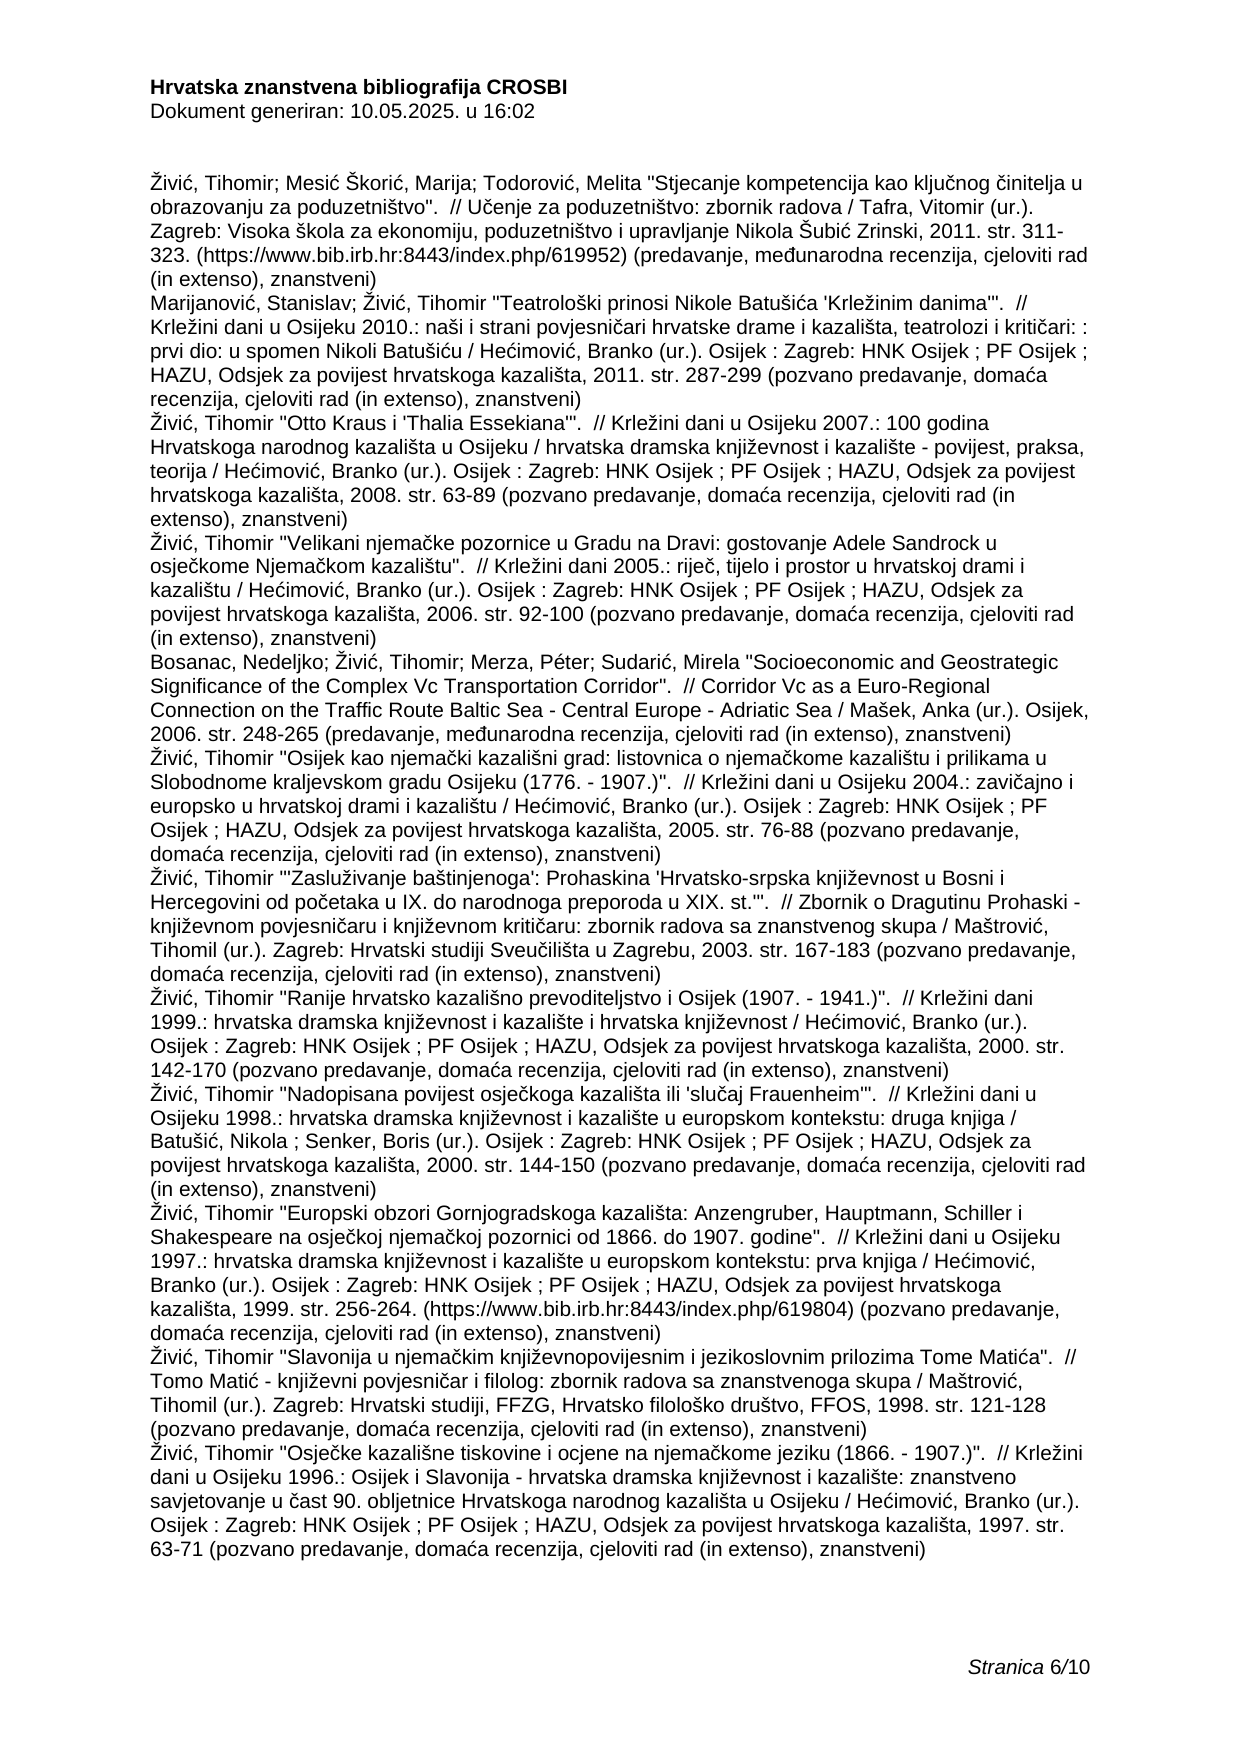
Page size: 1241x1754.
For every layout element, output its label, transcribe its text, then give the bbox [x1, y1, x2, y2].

text Živić, Tihomir [150, 411, 1090, 530]
text Bosanac, Nedeljko; Živić, Tihomir; Merza, Péter; Sudarić, Mirela [150, 650, 1090, 746]
text Živić, Tihomir [150, 1345, 1090, 1441]
text Živić, Tihomir [150, 1081, 1090, 1201]
text Živić, Tihomir [150, 1441, 1090, 1561]
text Živić, Tihomir [150, 1201, 1090, 1345]
text Marijanović, Stanislav; Živić, Tihomir [150, 291, 1090, 411]
text Živić, Tihomir [150, 746, 1090, 866]
text Živić, Tihomir; Mesić Škorić, Marija; Todorović, Melita [150, 171, 1090, 291]
text Živić, Tihomir [150, 986, 1090, 1081]
text Živić, Tihomir [150, 866, 1090, 986]
text Živić, Tihomir [150, 530, 1090, 650]
